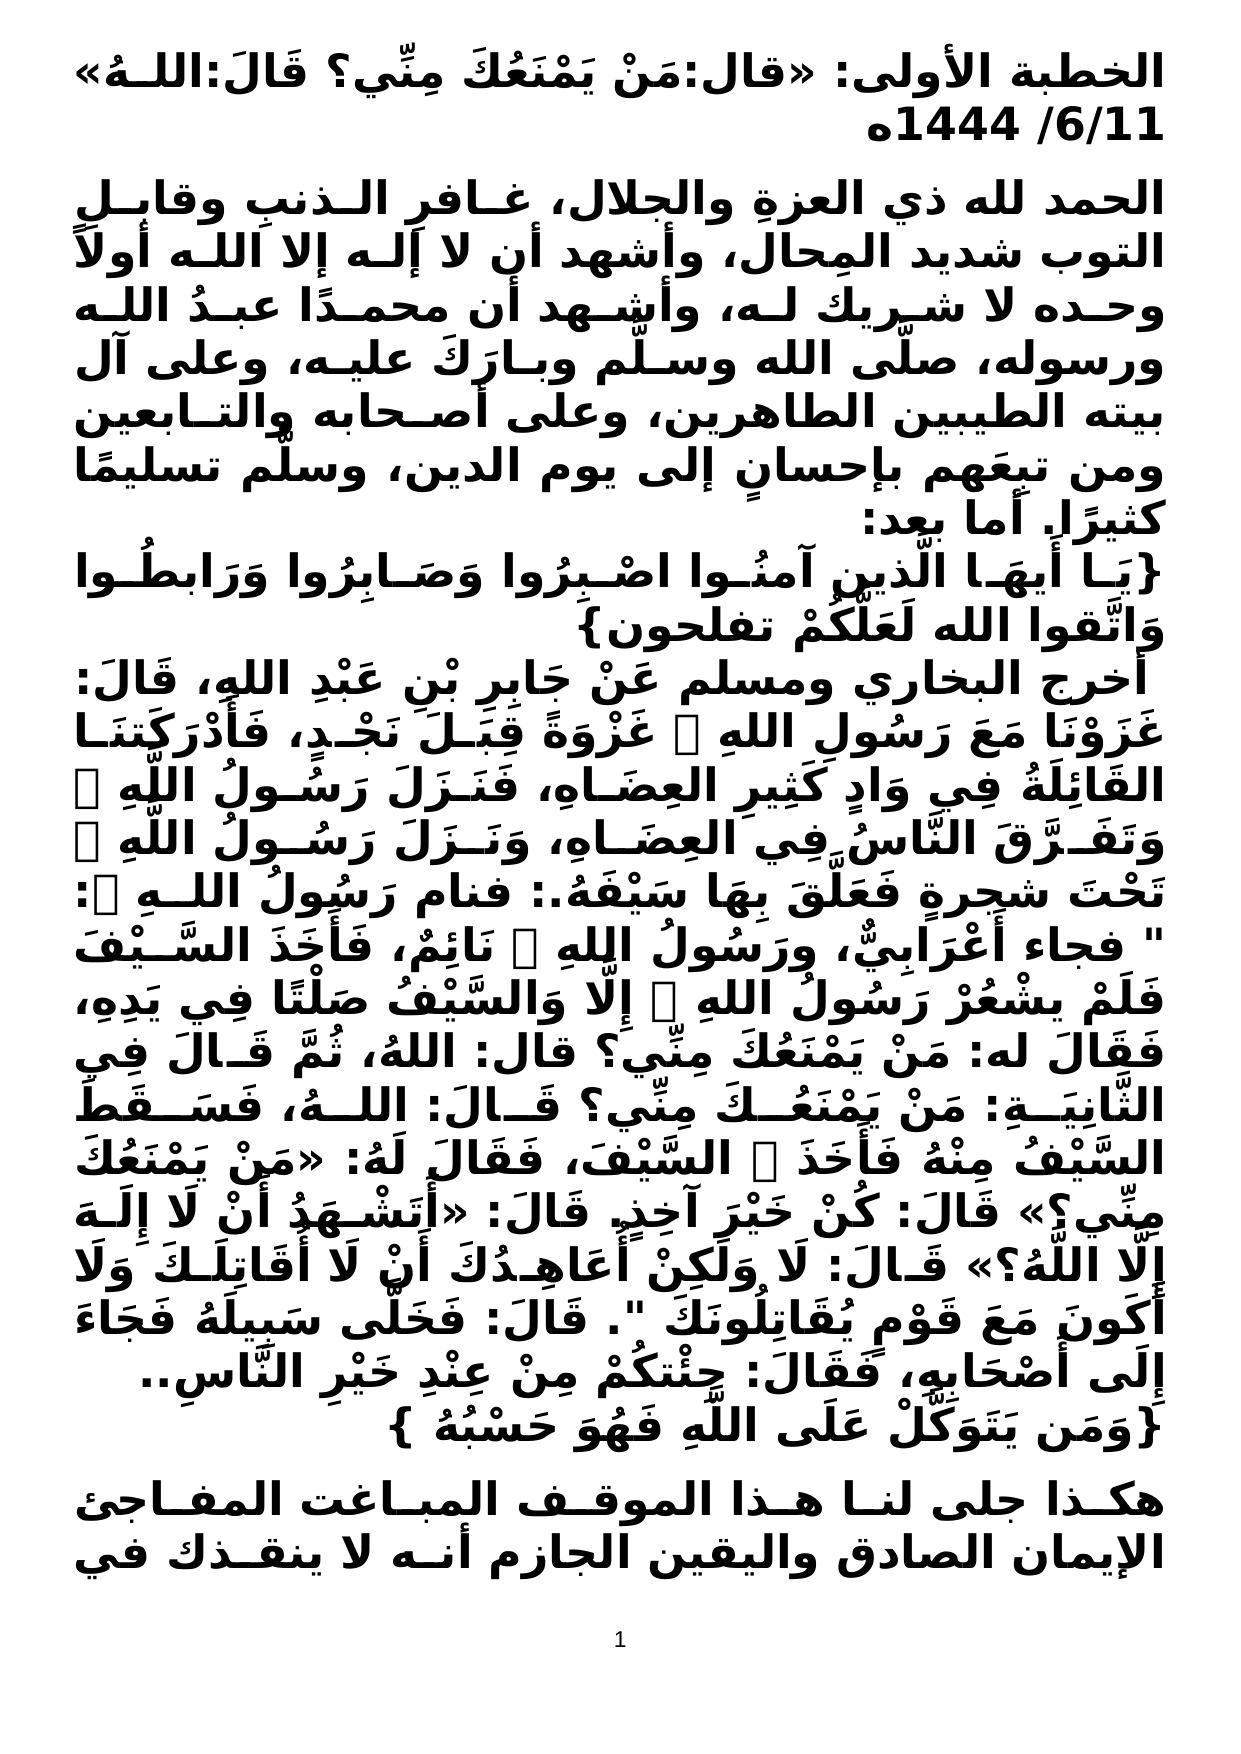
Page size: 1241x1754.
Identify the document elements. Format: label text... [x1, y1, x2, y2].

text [74, 1473, 1167, 1579]
text الحمد لله ذي العزةِ والجلال، غافرِ الذنبِ وقابلِ التوب شديد المِحال، وأشهد أن لا إله إلا الله أولاً وحده لا شريك له، وأشهد أن محمدًا عبدُ الله ورسوله، صلَّى الله وسلَّم وبارَكَ عليه، وعلى آل بيته الطيبين الطاهرين، وعلى أصحابه والتابعين ومن تبِعَهم بإحسانٍ إلى يوم الدين، وسلَّم تسليمًا كثيرًا. أما بعد: [74, 172, 1167, 545]
text {يَا أَيهَا الَّذين آمنُوا اصْبِرُوا وَصَابِرُوا وَرَابطُوا وَاتَّقوا الله لَعَلَّكُمْ تفلحون} [74, 545, 1167, 652]
text أخرج البخاري ومسلم عَنْ جَابِرِ بْنِ عَبْدِ اللهِ، قَالَ: غَزَوْنَا مَعَ رَسُولِ اللهِ غَزْوَةً قِبَلَ نَجْدٍ، فَأَدْرَكَتنَا القَائِلَةُ فِي وَادٍ كَثِيرِ العِضَاهِ، فَنَزَلَ رَسُولُ اللَّهِ وَتَفَرَّقَ النَّاسُ فِي العِضَاهِ، وَنَزَلَ رَسُولُ اللَّهِ تَحْتَ شجرةٍ فَعَلَّقَ بِهَا سَيْفَهُ.: فنام رَسُولُ اللهِ : " فجاء أَعْرَابِيٌّ، ورَسُولُ اللهِ نَائِمٌ، فَأَخَذَ السَّيْفَ فَلَمْ يشْعُرْ رَسُولُ اللهِ إِلَّا وَالسَّيْفُ صَلْتًا فِي يَدِهِ، فَقَالَ له: مَنْ يَمْنَعُكَ مِنِّي؟ قال: اللهُ، ثُمَّ قَالَ فِي الثَّانِيَةِ: مَنْ يَمْنَعُكَ مِنِّي؟ قَالَ: اللهُ، فَسَقَطَ السَّيْفُ مِنْهُ فَأَخَذَ السَّيْفَ، فَقَالَ لَهُ: «مَنْ يَمْنَعُكَ مِنِّي؟» قَالَ: كُنْ خَيْرَ آخِذٍ. قَالَ: «أَتَشْهَدُ أَنْ لَا إِلَهَ إِلَّا اللَّهُ؟» قَالَ: لَا وَلَكِنْ أُعَاهِدُكَ أَنْ لَا أُقَاتِلَكَ وَلَا أَكَونَ مَعَ قَوْمٍ يُقَاتِلُونَكَ ". قَالَ: فَخَلَّى سَبِيلَهُ فَجَاءَ إِلَى أَصْحَابِهِ، فَقَالَ: جِئْتكُمْ مِنْ عِنْدِ خَيْرِ النَّاسِ.. [74, 652, 1167, 1398]
text {وَمَن يَتَوَكَّلْ عَلَى اللَّهِ فَهُوَ حَسْبُهُ } [74, 1398, 1167, 1452]
text الخطبة الأولى: «قال:مَنْ يَمْنَعُكَ مِنِّي؟ قَالَ:اللهُ» 6/11/ 1444ه [74, 44, 1167, 151]
